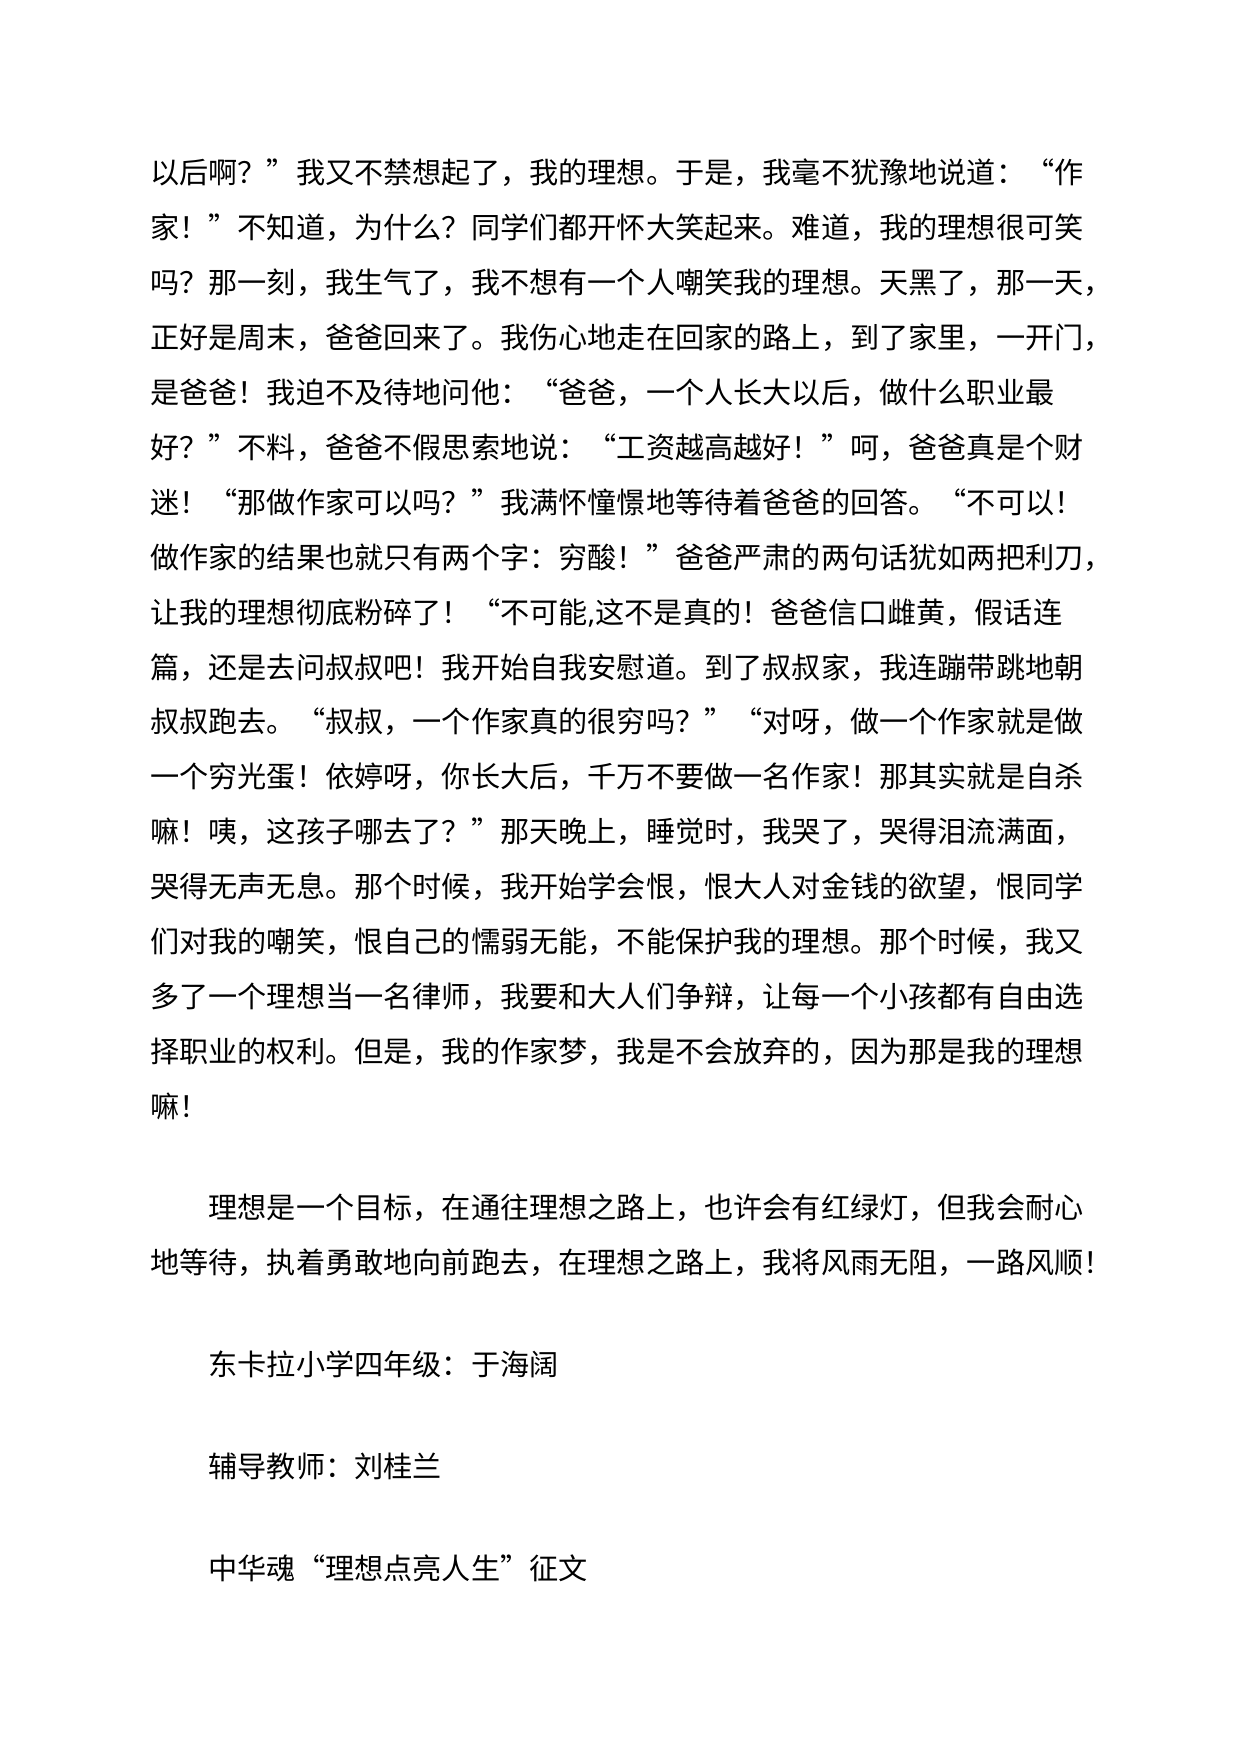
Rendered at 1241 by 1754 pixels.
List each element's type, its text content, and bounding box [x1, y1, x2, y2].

text 辅导教师：刘桂兰 [150, 1443, 1090, 1486]
text 中华魂“理想点亮人生”征文 [150, 1545, 1090, 1588]
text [150, 150, 1090, 1126]
text 东卡拉小学四年级：于海阔 [150, 1342, 1090, 1384]
text 理想是一个目标，在通往理想之路上，也许会有红绿灯，但我会耐心地等待，执着勇敢地向前跑去，在理想之路上，我将风雨无阻，一路风顺！ [150, 1185, 1090, 1282]
